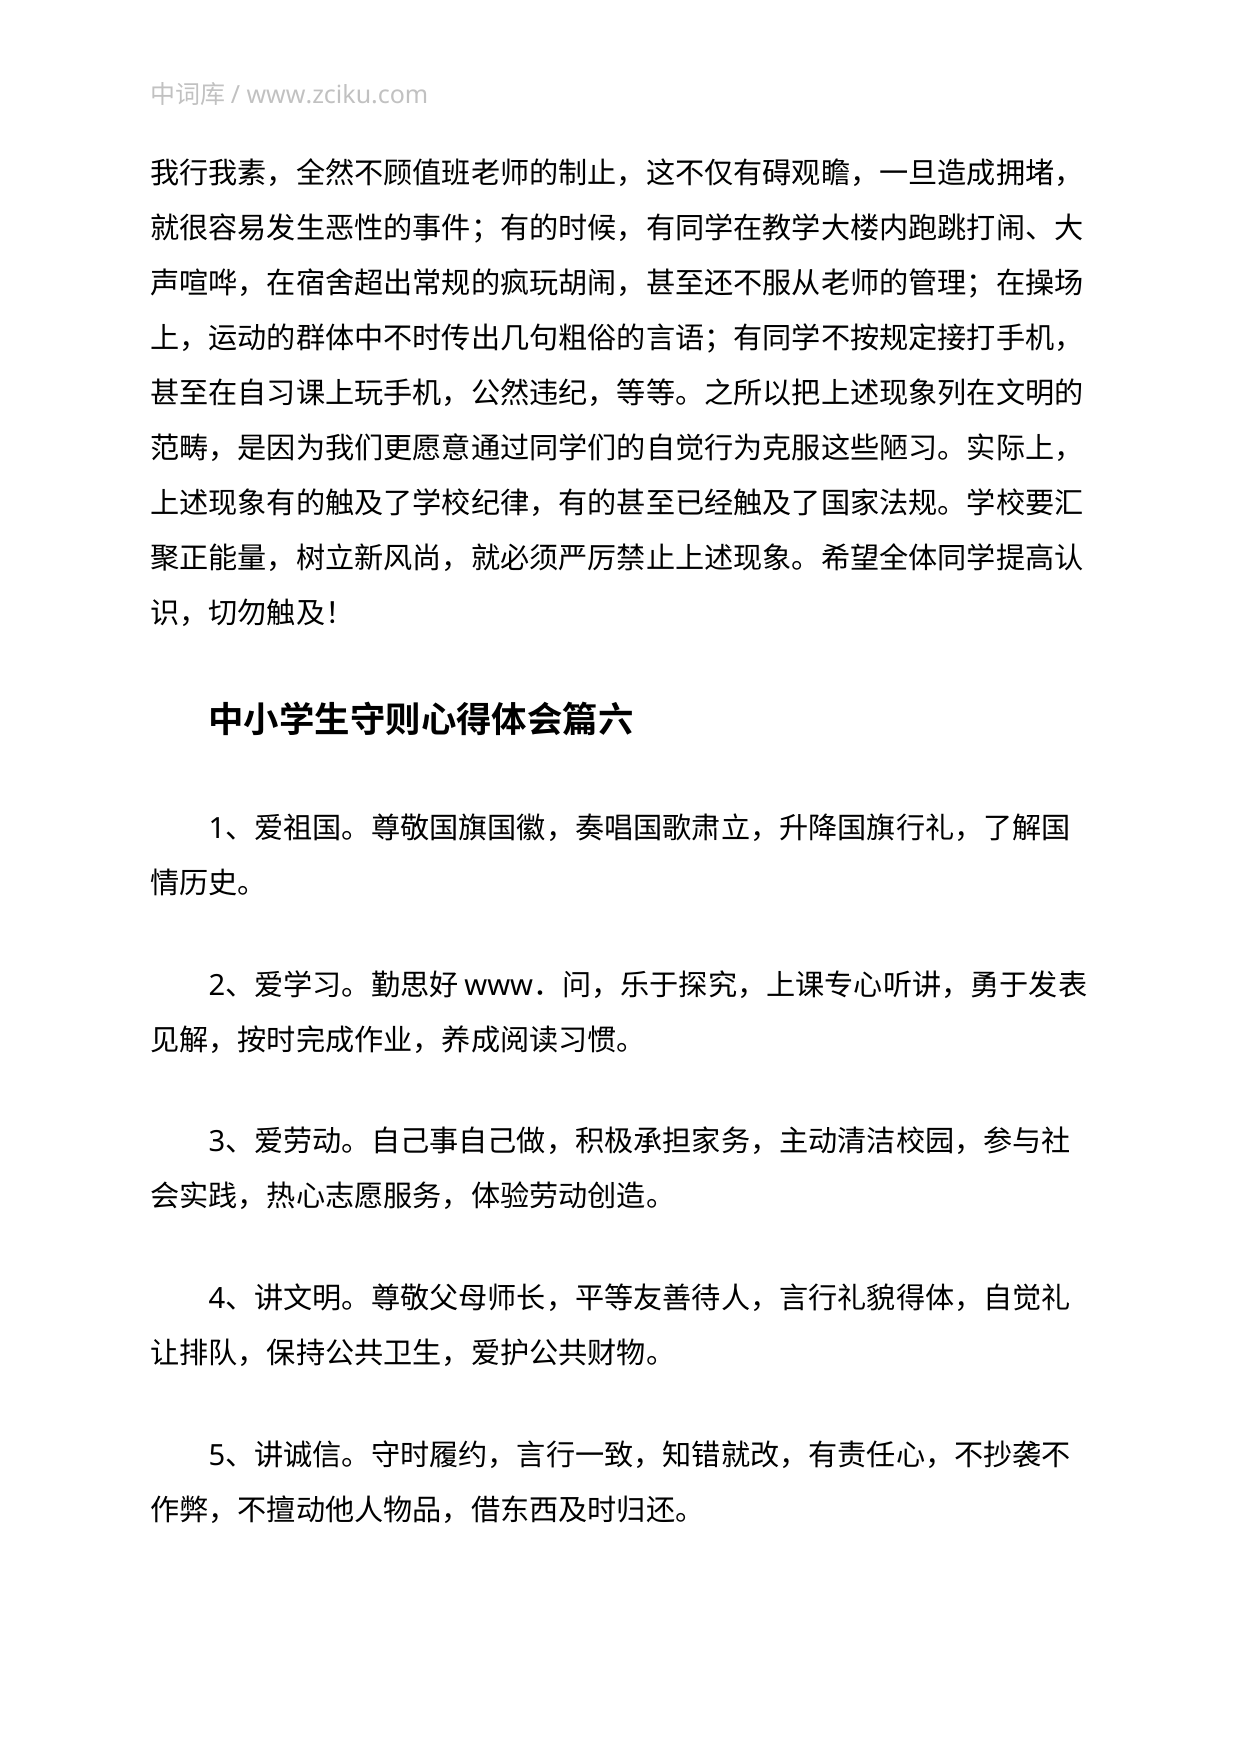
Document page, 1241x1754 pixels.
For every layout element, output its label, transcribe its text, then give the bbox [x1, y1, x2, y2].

text 3、爱劳动。自己事自己做，积极承担家务，主动清洁校园，参与社会实践，热心志愿服务，体验劳动创造。 [150, 1118, 1090, 1215]
text 中小学生守则心得体会篇六 [150, 691, 1090, 742]
text 4、讲文明。尊敬父母师长，平等友善待人，言行礼貌得体，自觉礼让排队，保持公共卫生，爱护公共财物。 [150, 1275, 1090, 1372]
text 2、爱学习。勤思好www．问，乐于探究，上课专心听讲，勇于发表见解，按时完成作业，养成阅读习惯。 [150, 961, 1090, 1058]
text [150, 150, 1090, 631]
text 1、爱祖国。尊敬国旗国徽，奏唱国歌肃立，升降国旗行礼，了解国情历史。 [150, 804, 1090, 902]
text 5、讲诚信。守时履约，言行一致，知错就改，有责任心，不抄袭不作弊，不擅动他人物品，借东西及时归还。 [150, 1431, 1090, 1529]
